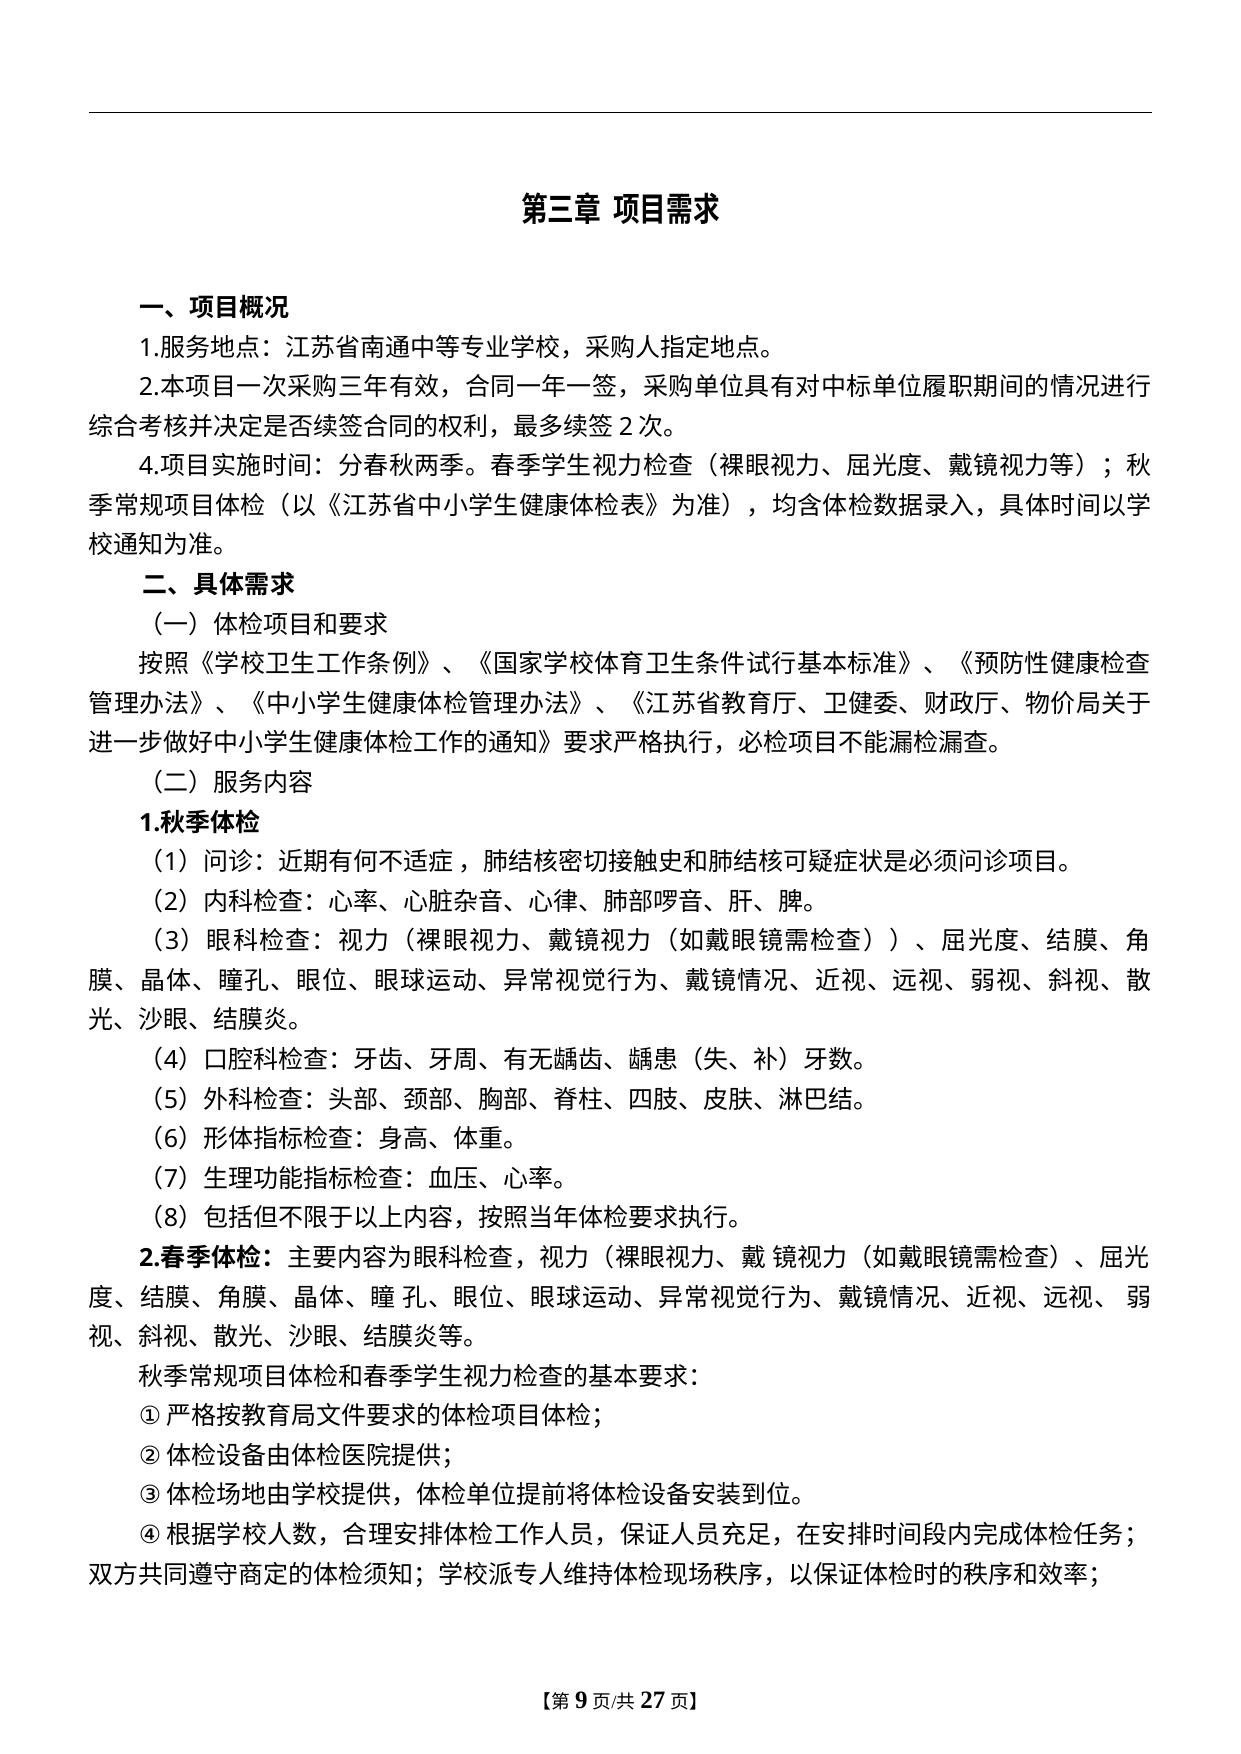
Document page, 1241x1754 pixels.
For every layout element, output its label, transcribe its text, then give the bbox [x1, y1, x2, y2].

text 4.项目实施时间：分春秋两季。春季学生视力检查（裸眼视力、屈光度、戴镜视力等）；秋季常规项目体检（以《江苏省中小学生健康体检表》为准），均含体检数据录入，具体时间以学校通知为准。 [89, 444, 1152, 563]
text （4）口腔科检查：牙齿、牙周、有无龋齿、龋患（失、补）牙数。 [89, 1038, 1152, 1077]
text 2.春季体检：主要内容为眼科检查，视力（裸眼视力、戴 镜视力（如戴眼镜需检查）、屈光度、结膜、角膜、晶体、瞳 孔、眼位、眼球运动、异常视觉行为、戴镜情况、近视、远视、 弱视、斜视、散光、沙眼、结膜炎等。 [89, 1236, 1152, 1354]
text 一、项目概况 [89, 286, 1152, 325]
text 2.本项目一次采购三年有效，合同一年一签，采购单位具有对中标单位履职期间的情况进行综合考核并决定是否续签合同的权利，最多续签2次。 [89, 365, 1152, 444]
text 1.服务地点：江苏省南通中等专业学校，采购人指定地点。 [89, 325, 1152, 365]
text 1.秋季体检 [89, 800, 1152, 840]
text ②体检设备由体检医院提供； [89, 1434, 1152, 1473]
text （2）内科检查：心率、心脏杂音、心律、肺部啰音、肝、脾。 [89, 879, 1152, 919]
text 第三章 项目需求 [89, 167, 1152, 246]
text ①严格按教育局文件要求的体检项目体检； [89, 1394, 1152, 1434]
text 按照《学校卫生工作条例》、《国家学校体育卫生条件试行基本标准》、《预防性健康检查管理办法》、《中小学生健康体检管理办法》、《江苏省教育厅、卫健委、财政厅、物价局关于进一步做好中小学生健康体检工作的通知》要求严格执行，必检项目不能漏检漏查。 [89, 642, 1152, 761]
text 二、具体需求 [89, 563, 1152, 602]
text 秋季常规项目体检和春季学生视力检查的基本要求： [89, 1354, 1152, 1394]
text （1）问诊：近期有何不适症 ，肺结核密切接触史和肺结核可疑症状是必须问诊项目。 [89, 840, 1152, 879]
list 服务内容 [89, 761, 1152, 800]
text ③体检场地由学校提供，体检单位提前将体检设备安装到位。 [89, 1473, 1152, 1513]
text （8）包括但不限于以上内容，按照当年体检要求执行。 [89, 1196, 1152, 1236]
text （6）形体指标检查：身高、体重。 [89, 1117, 1152, 1157]
text （5）外科检查：头部、颈部、胸部、脊柱、四肢、皮肤、淋巴结。 [89, 1077, 1152, 1117]
text （3）眼科检查：视力（裸眼视力、戴镜视力（如戴眼镜需检查））、屈光度、结膜、角膜、晶体、瞳孔、眼位、眼球运动、异常视觉行为、戴镜情况、近视、远视、弱视、斜视、散光、沙眼、结膜炎。 [89, 919, 1152, 1038]
text ④根据学校人数，合理安排体检工作人员，保证人员充足，在安排时间段内完成体检任务；双方共同遵守商定的体检须知；学校派专人维持体检现场秩序，以保证体检时的秩序和效率； [89, 1513, 1152, 1592]
text （一）体检项目和要求 [89, 602, 1152, 642]
text （7）生理功能指标检查：血压、心率。 [89, 1157, 1152, 1196]
